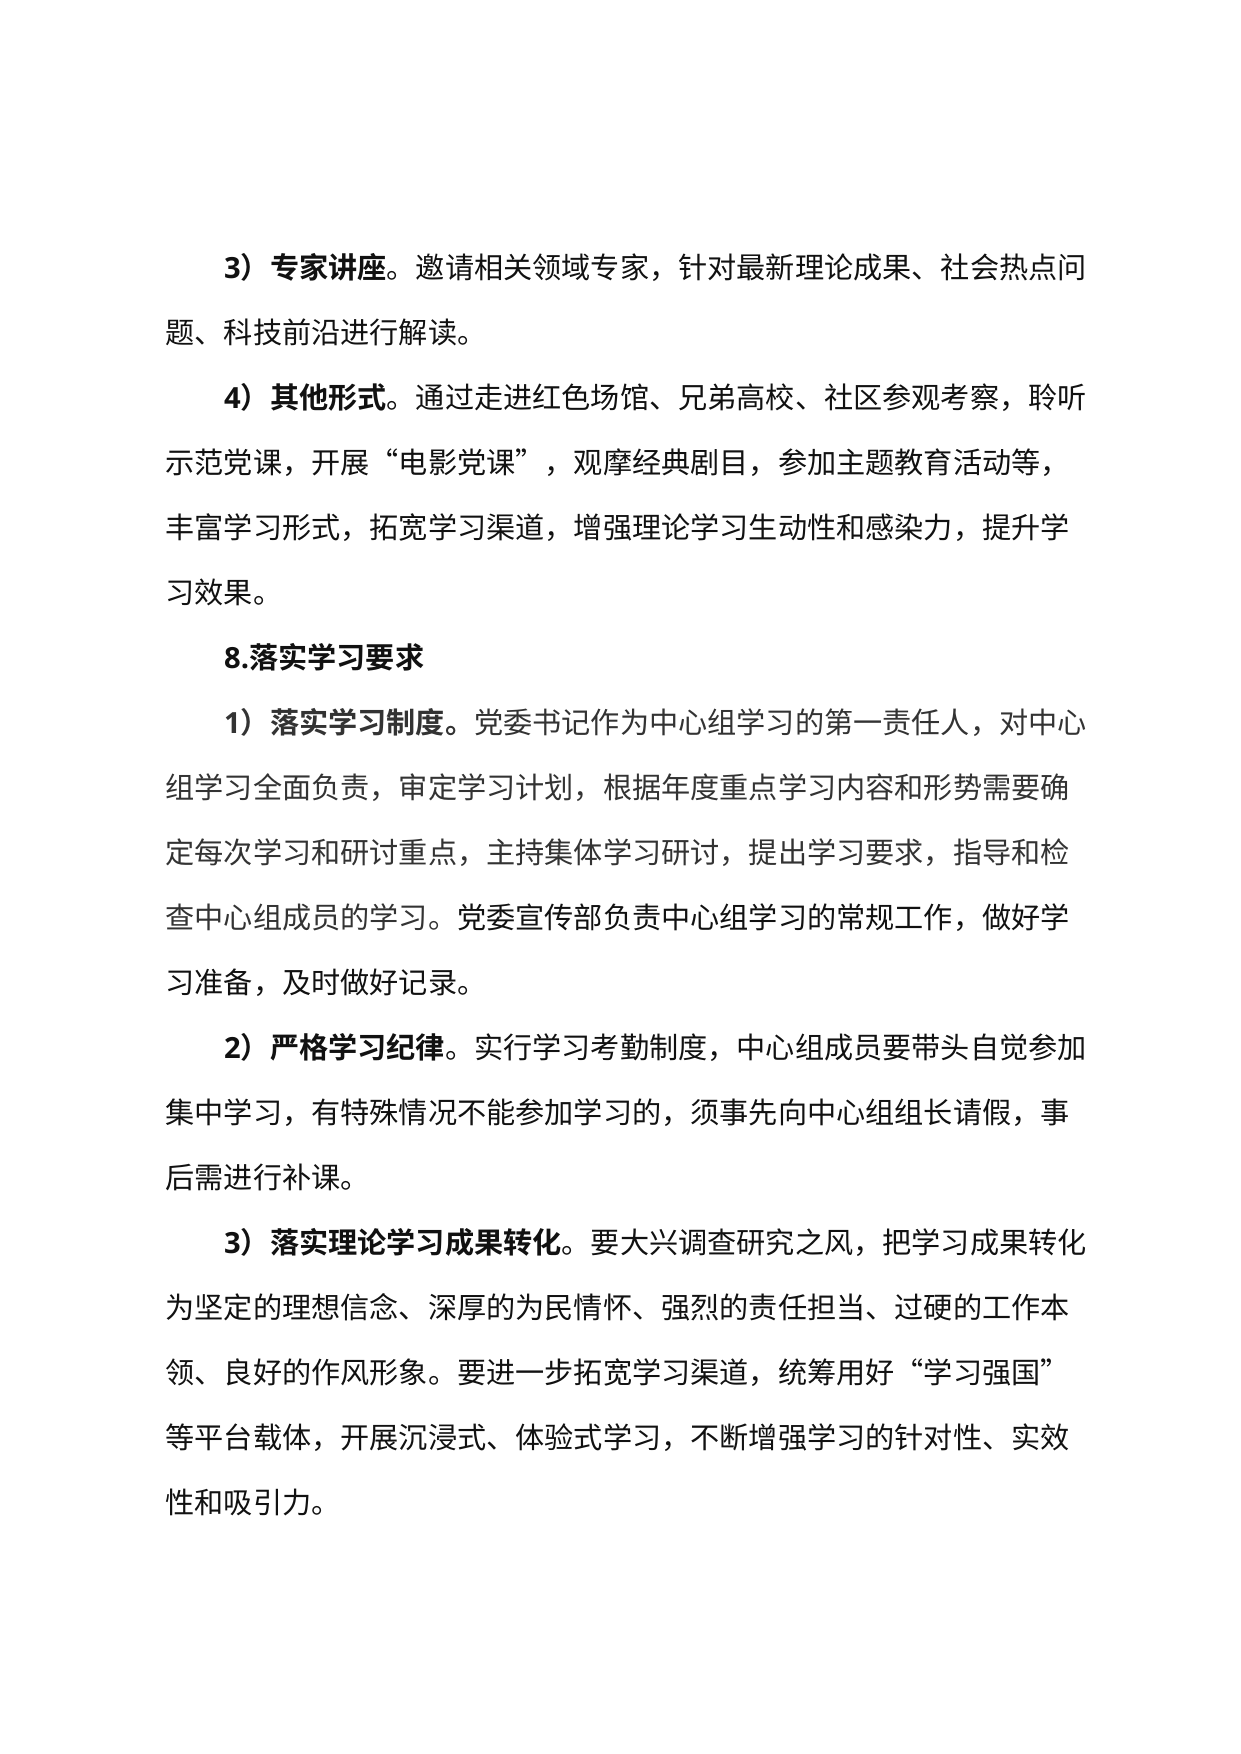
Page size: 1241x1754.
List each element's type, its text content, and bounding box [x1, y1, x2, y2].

text 3）专家讲座。邀请相关领域专家，针对最新理论成果、社会热点问题、科技前沿进行解读。 [165, 233, 1087, 363]
text 8.落实学习要求 [165, 623, 1087, 688]
text 3）落实理论学习成果转化。要大兴调查研究之风，把学习成果转化为坚定的理想信念、深厚的为民情怀、强烈的责任担当、过硬的工作本领、良好的作风形象。要进一步拓宽学习渠道，统筹用好“学习强国”等平台载体，开展沉浸式、体验式学习，不断增强学习的针对性、实效性和吸引力。 [165, 1208, 1087, 1533]
text 1）落实学习制度。党委书记作为中心组学习的第一责任人，对中心组学习全面负责，审定学习计划，根据年度重点学习内容和形势需要确定每次学习和研讨重点，主持集体学习研讨，提出学习要求，指导和检查中心组成员的学习。党委宣传部负责中心组学习的常规工作，做好学习准备，及时做好记录。 [165, 688, 1087, 1013]
text 4）其他形式。通过走进红色场馆、兄弟高校、社区参观考察，聆听示范党课，开展“电影党课”，观摩经典剧目，参加主题教育活动等，丰富学习形式，拓宽学习渠道，增强理论学习生动性和感染力，提升学习效果。 [165, 363, 1087, 623]
text 2）严格学习纪律。实行学习考勤制度，中心组成员要带头自觉参加集中学习，有特殊情况不能参加学习的，须事先向中心组组长请假，事后需进行补课。 [165, 1013, 1087, 1208]
